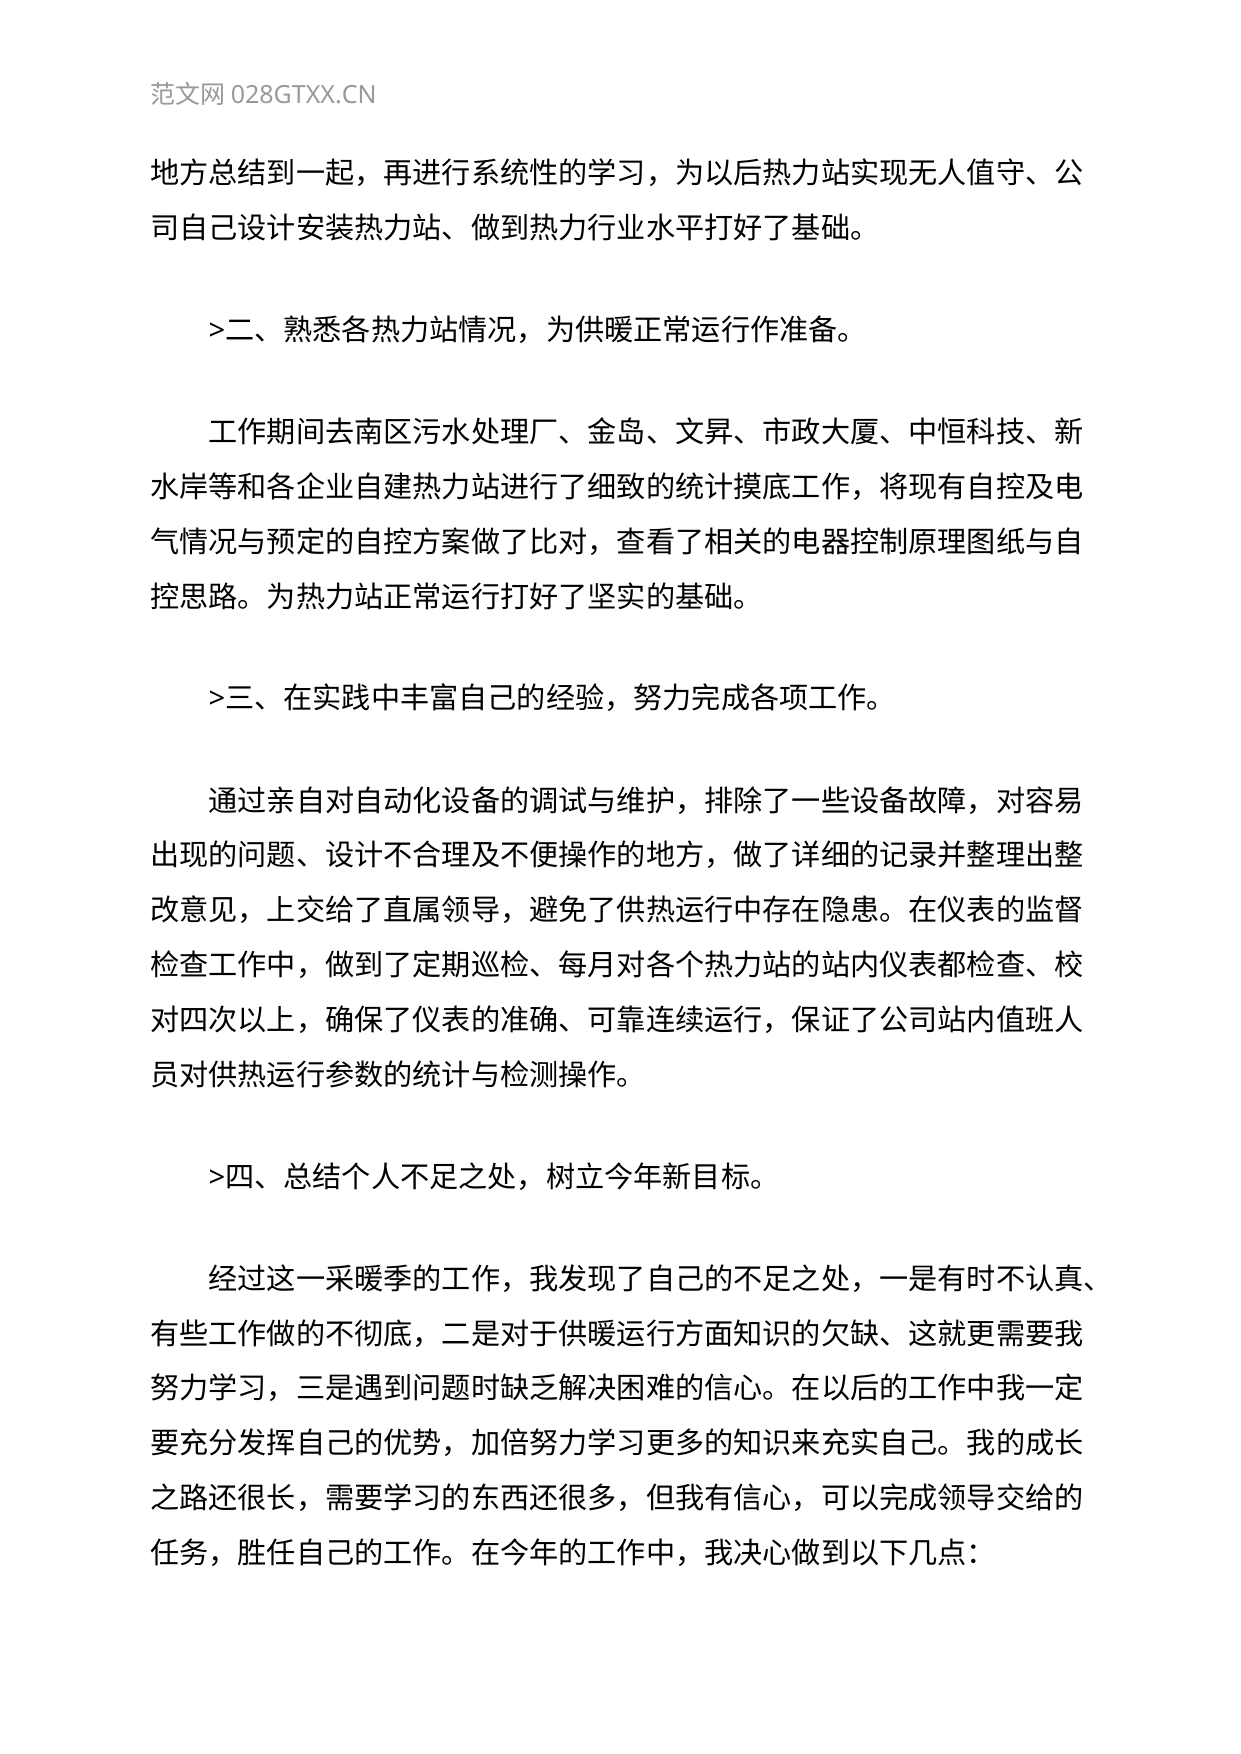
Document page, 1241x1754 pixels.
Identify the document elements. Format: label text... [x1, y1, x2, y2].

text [150, 150, 1090, 247]
text >三、在实践中丰富自己的经验，努力完成各项工作。 [150, 675, 1090, 717]
text 通过亲自对自动化设备的调试与维护，排除了一些设备故障，对容易出现的问题、设计不合理及不便操作的地方，做了详细的记录并整理出整改意见，上交给了直属领导，避免了供热运行中存在隐患。在仪表的监督检查工作中，做到了定期巡检、每月对各个热力站的站内仪表都检查、校对四次以上，确保了仪表的准确、可靠连续运行，保证了公司站内值班人员对供热运行参数的统计与检测操作。 [150, 777, 1090, 1094]
text 工作期间去南区污水处理厂、金岛、文昇、市政大厦、中恒科技、新水岸等和各企业自建热力站进行了细致的统计摸底工作，将现有自控及电气情况与预定的自控方案做了比对，查看了相关的电器控制原理图纸与自控思路。为热力站正常运行打好了坚实的基础。 [150, 409, 1090, 616]
text 经过这一采暖季的工作，我发现了自己的不足之处，一是有时不认真、有些工作做的不彻底，二是对于供暖运行方面知识的欠缺、这就更需要我努力学习，三是遇到问题时缺乏解决困难的信心。在以后的工作中我一定要充分发挥自己的优势，加倍努力学习更多的知识来充实自己。我的成长之路还很长，需要学习的东西还很多，但我有信心，可以完成领导交给的任务，胜任自己的工作。在今年的工作中，我决心做到以下几点： [150, 1255, 1090, 1572]
text >二、熟悉各热力站情况，为供暖正常运行作准备。 [150, 307, 1090, 349]
text >四、总结个人不足之处，树立今年新目标。 [150, 1153, 1090, 1196]
